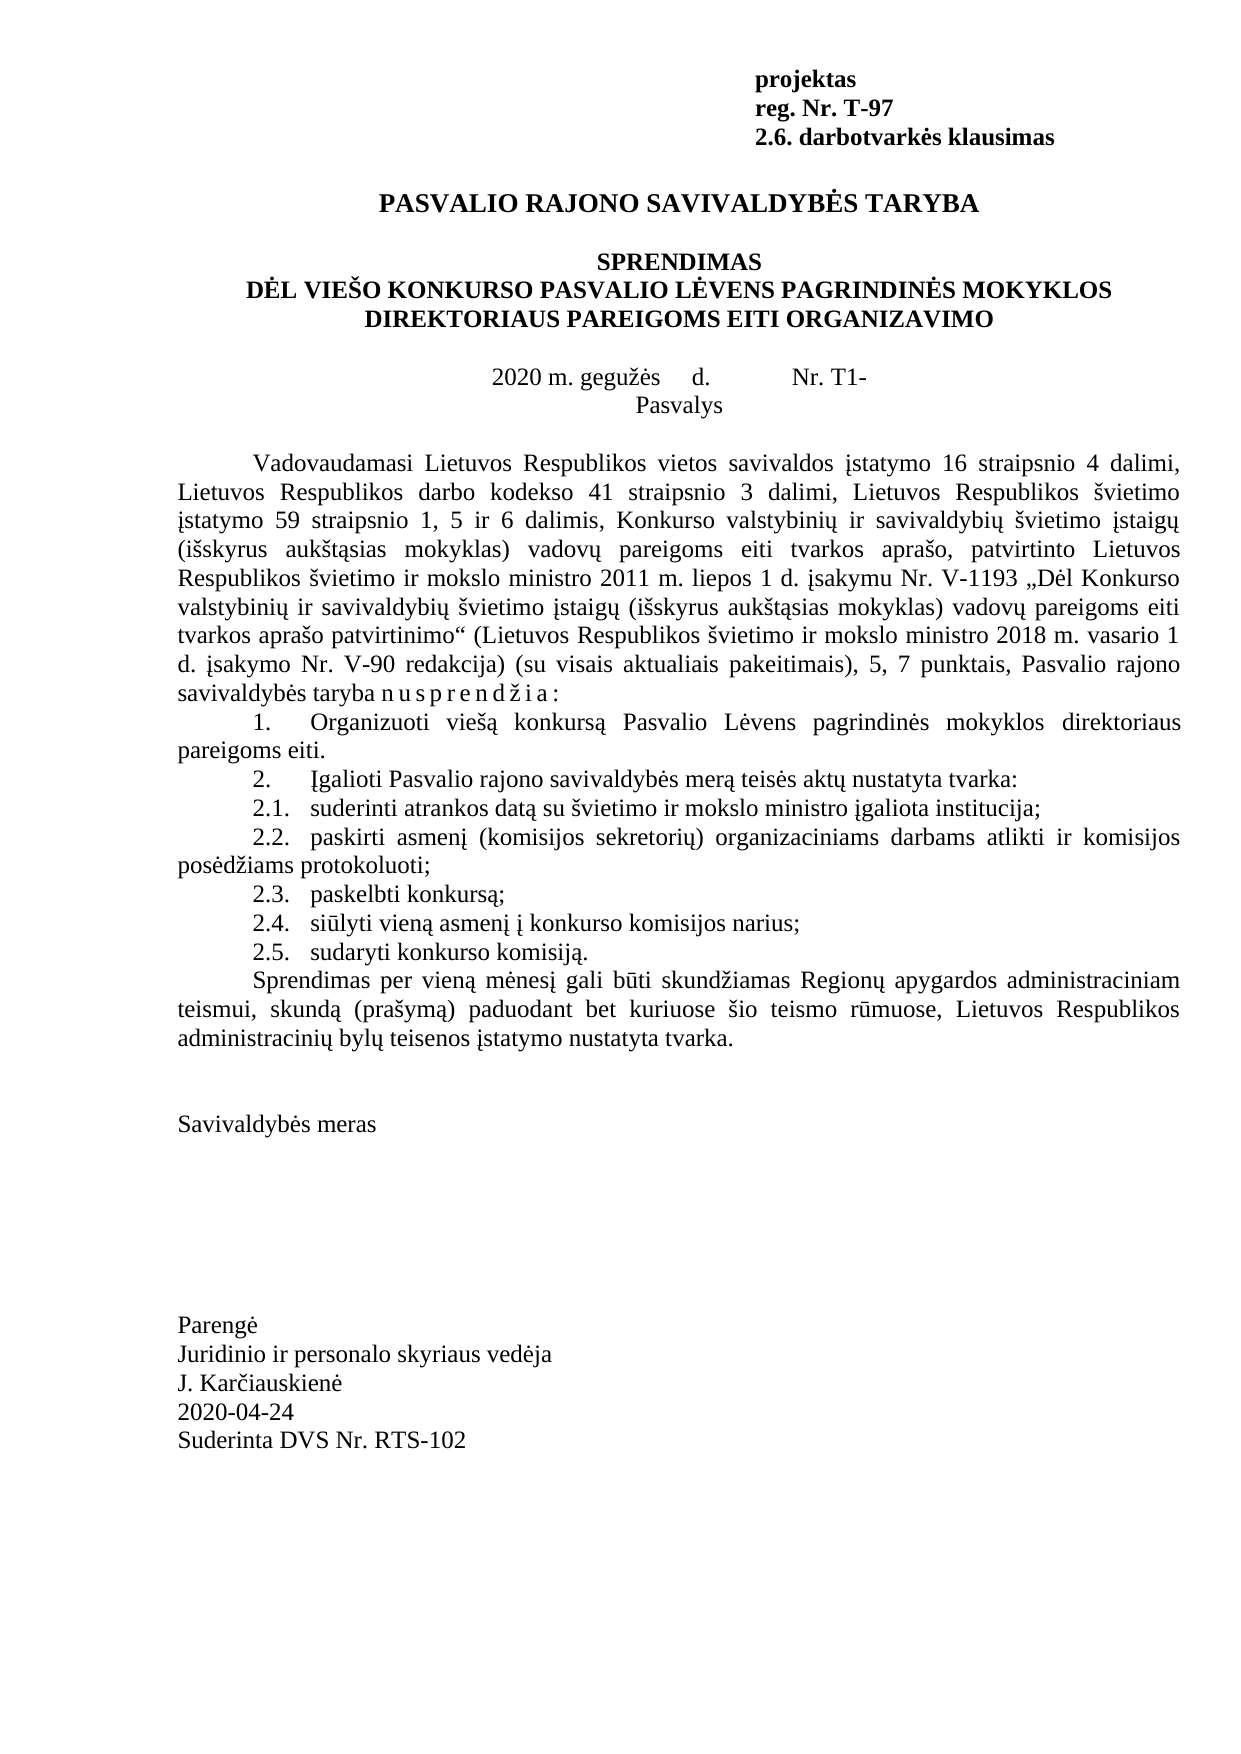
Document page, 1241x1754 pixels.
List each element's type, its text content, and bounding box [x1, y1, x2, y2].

text Vadovaudamasi Lietuvos Respublikos vietos savivaldos įstatymo 16 straipsnio 4 dalimi, Lietuvos Respublikos darbo kodekso 41 straipsnio 3 dalimi, Lietuvos Respublikos švietimo įstatymo 59 straipsnio 1, 5 ir 6 dalimis, Konkurso valstybinių ir savivaldybių švietimo įstaigų (išskyrus aukštąsias mokyklas) vadovų pareigoms eiti tvarkos aprašo, patvirtinto Lietuvos Respublikos švietimo ir mokslo ministro 2011 m. liepos 1 d. įsakymu Nr. V-1193 „Dėl Konkurso valstybinių ir savivaldybių švietimo įstaigų (išskyrus aukštąsias mokyklas) vadovų pareigoms eiti tvarkos aprašo patvirtinimo“ (Lietuvos Respublikos švietimo ir mokslo ministro 2018 m. vasario 1 d. įsakymo Nr. V-90 redakcija) (su visais aktualiais pakeitimais), 5, 7 punktais, Pasvalio rajono savivaldybės taryba nusprendžia: [177, 448, 1181, 707]
list suderinti atrankos datą su švietimo ir mokslo ministro įgaliota institucija; [177, 793, 1181, 822]
text J. Karčiauskienė [177, 1368, 1181, 1397]
list Organizuoti viešą konkursą Pasvalio Lėvens pagrindinės mokyklos direktoriaus pareigoms eiti. [177, 707, 1181, 764]
text Suderinta DVS Nr. RTS-102 [177, 1425, 1181, 1454]
text Dėl viešo konkurso PASVALIO LĖVENS PAGRINDINĖS MOKYKLOS DIREKTORIAUS pareigoms eiti organizavimo [177, 275, 1181, 333]
list sudaryti konkurso komisiją. [177, 937, 1181, 965]
text Sprendimas [177, 247, 1181, 275]
list siūlyti vieną asmenį į konkurso komisijos narius; [177, 908, 1181, 937]
text Juridinio ir personalo skyriaus vedėja [177, 1339, 1181, 1368]
text 2020 m. gegužės d. Nr. T1- [177, 362, 1181, 390]
text 2020-04-24 [177, 1397, 1181, 1425]
text Pasvalys [177, 390, 1181, 419]
list paskelbti konkursą; [177, 879, 1181, 908]
text Savivaldybės meras [177, 1109, 1181, 1138]
text Pasvalio rajono savivaldybės taryba [177, 187, 1181, 218]
list paskirti asmenį (komisijos sekretorių) organizaciniams darbams atlikti ir komisijos posėdžiams protokoluoti; [177, 822, 1181, 879]
text Sprendimas per vieną mėnesį gali būti skundžiamas Regionų apygardos administraciniam teismui, skundą (prašymą) paduodant bet kuriuose šio teismo rūmuose, Lietuvos Respublikos administracinių bylų teisenos įstatymo nustatyta tvarka. [177, 965, 1181, 1052]
text Parengė [177, 1310, 1181, 1339]
list Įgalioti Pasvalio rajono savivaldybės merą teisės aktų nustatyta tvarka: [177, 764, 1181, 793]
